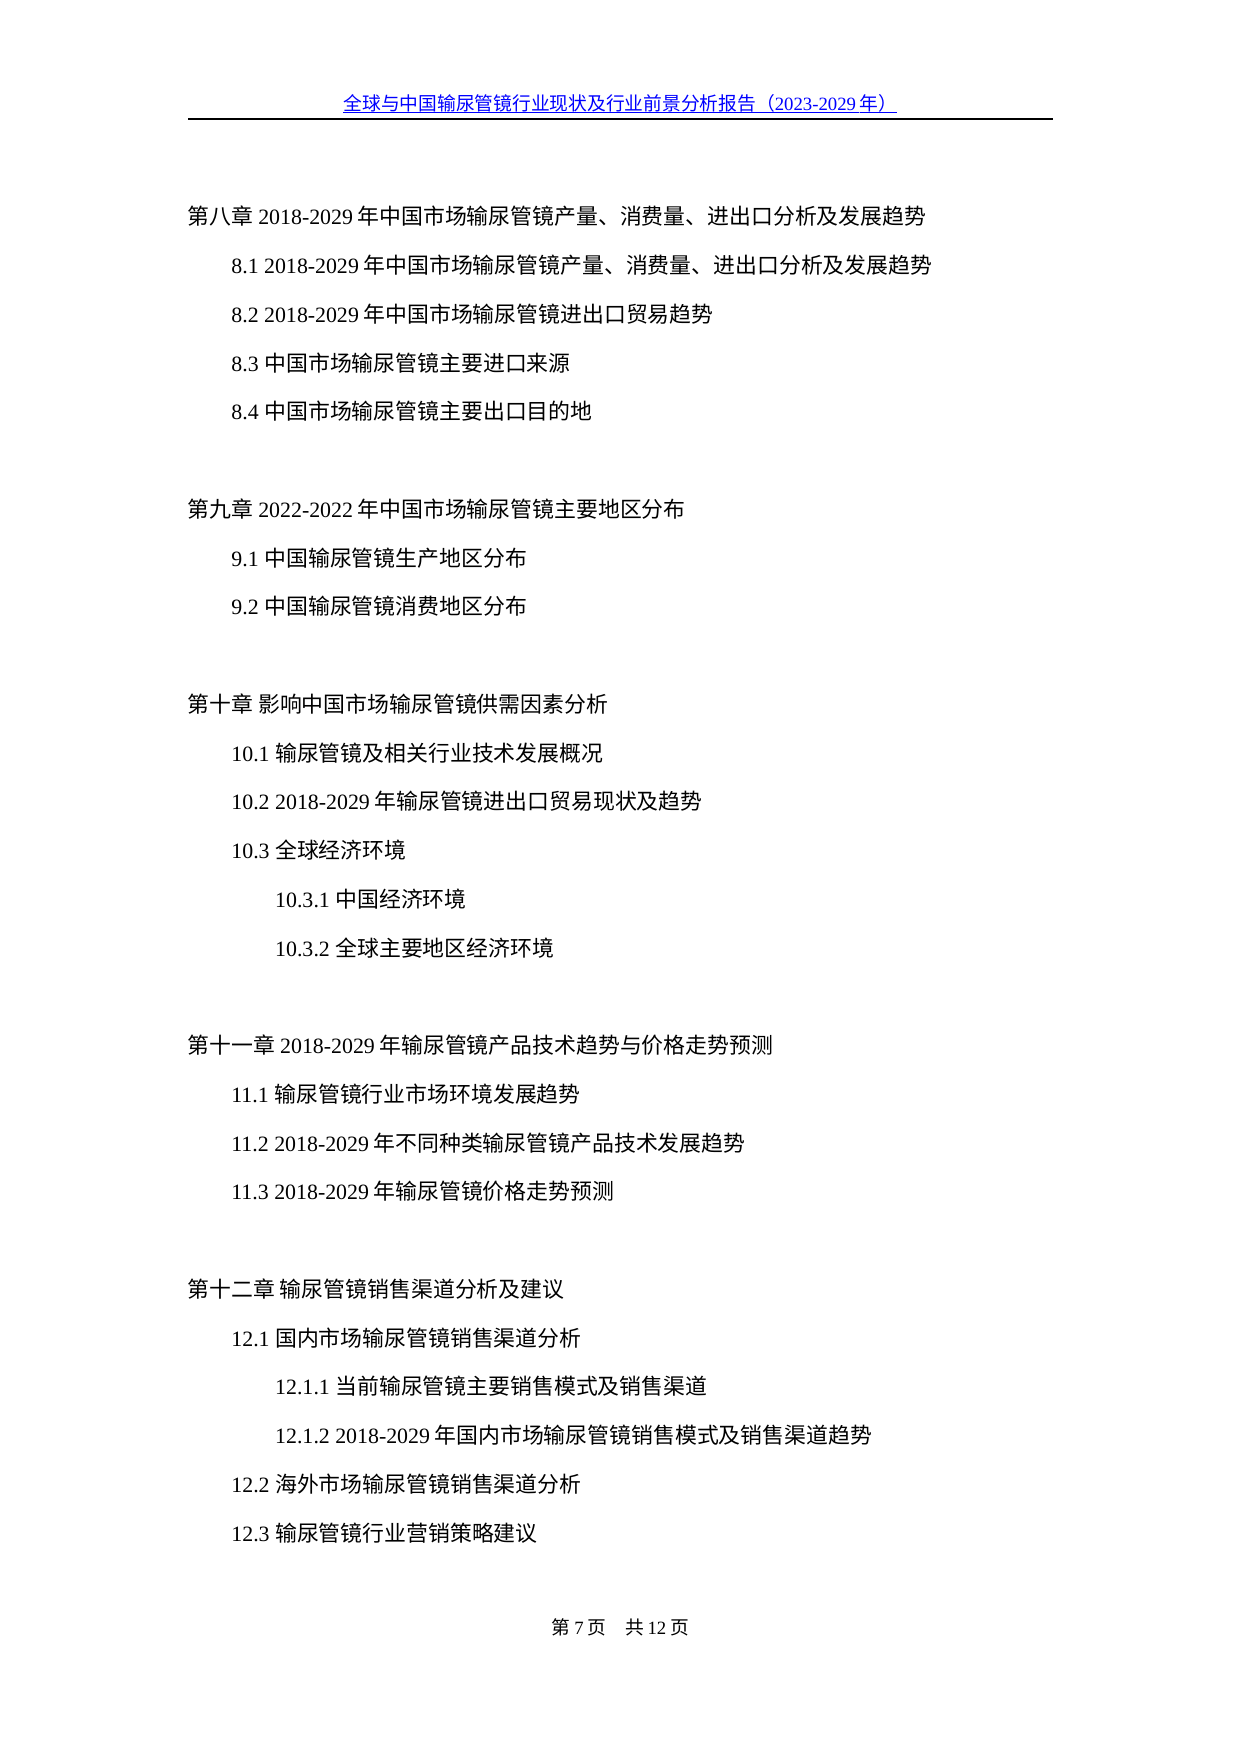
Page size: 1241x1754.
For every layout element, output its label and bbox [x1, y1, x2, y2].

text [187, 150, 1053, 1548]
